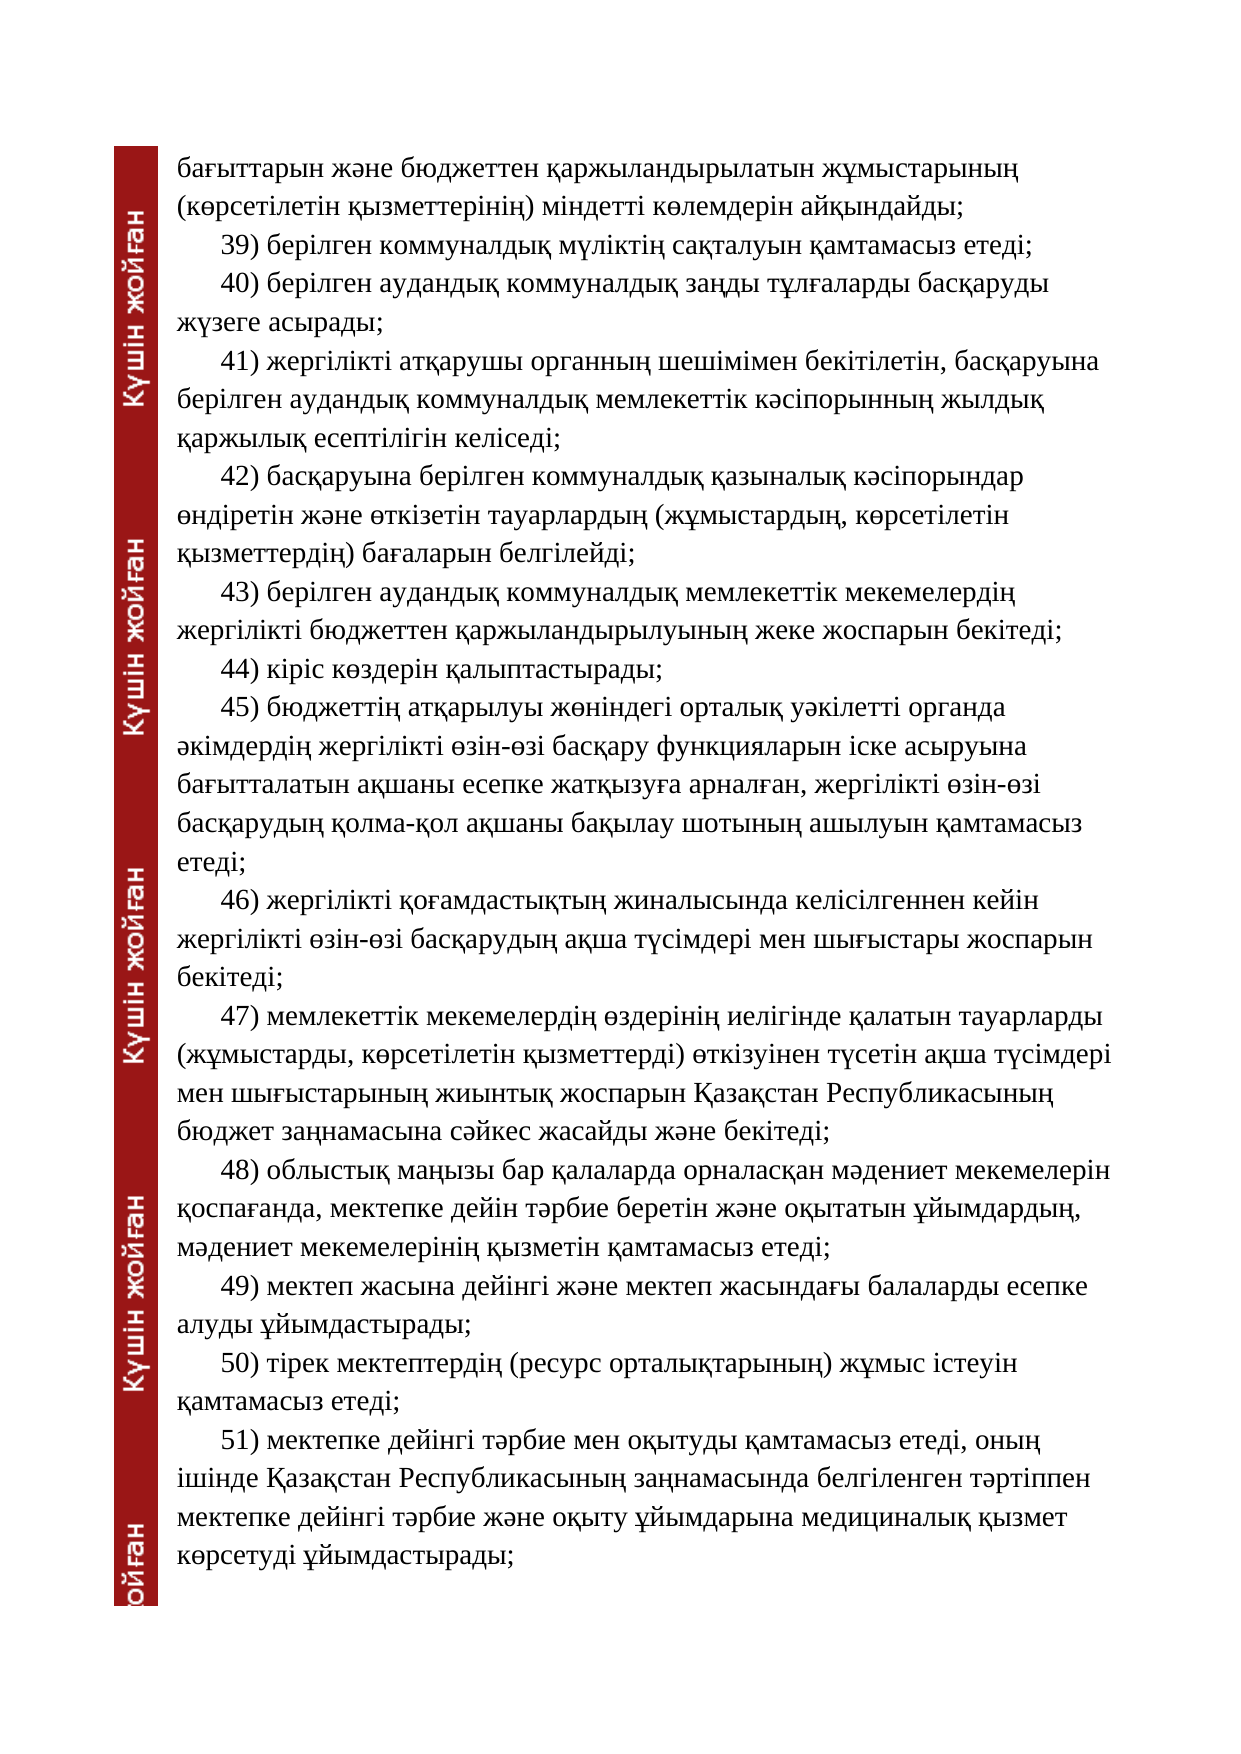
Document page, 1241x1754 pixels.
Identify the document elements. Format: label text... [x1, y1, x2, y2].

picture [114, 1571, 158, 1606]
picture [114, 146, 158, 150]
